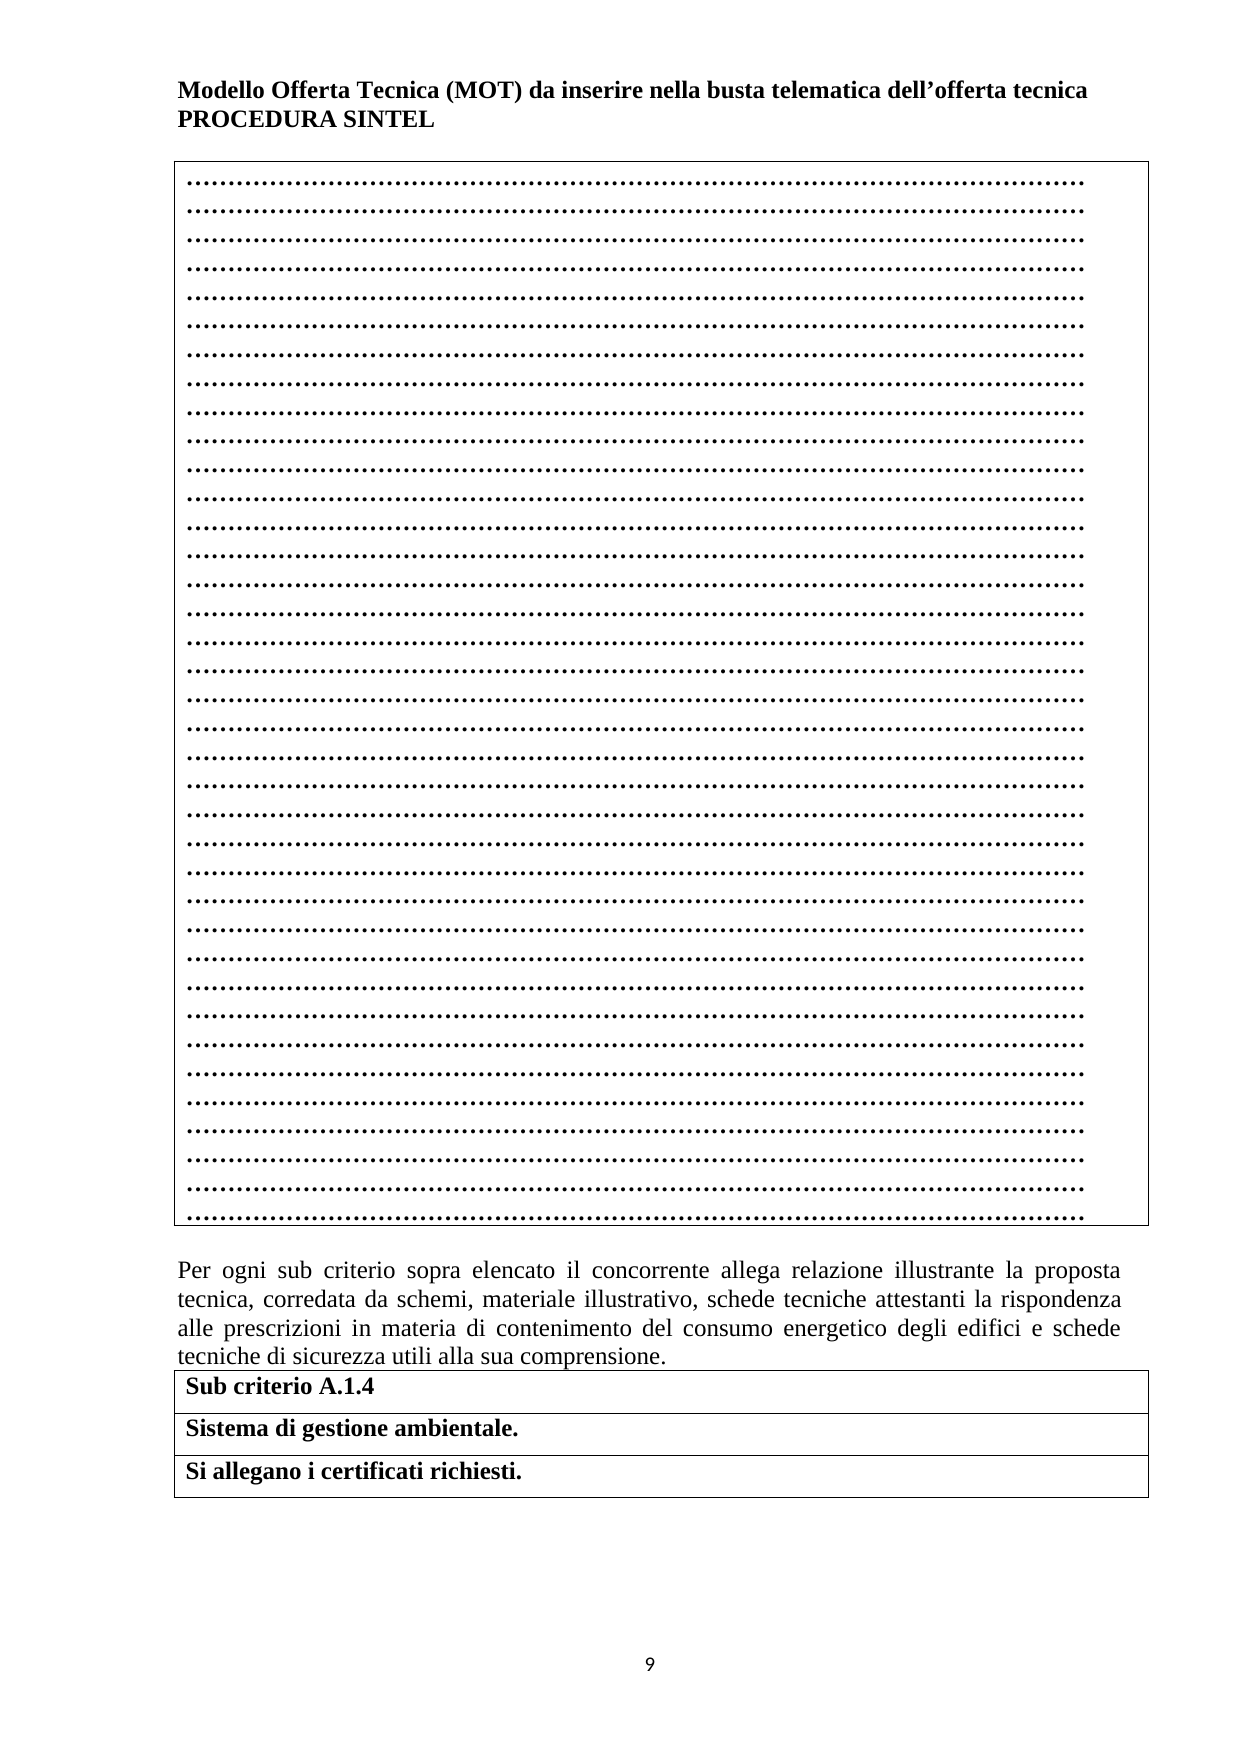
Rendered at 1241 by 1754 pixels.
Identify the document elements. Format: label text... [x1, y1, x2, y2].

list Per ogni sub criterio sopra elencato il concorrente allega relazione illustrante la proposta tecnica, corredata da schemi, materiale illustrativo, schede tecniche attestanti la rispondenza alle prescrizioni in materia di contenimento del consumo energetico degli edifici e schede tecniche di sicurezza utili alla sua comprensione. [177, 1255, 1122, 1370]
table_header Sub criterio A.1.4 [175, 1371, 1148, 1412]
table_cell Si allegano i certificati richiesti. [175, 1456, 1148, 1497]
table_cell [175, 162, 1148, 1225]
table_cell Sistema di gestione ambientale. [175, 1414, 1148, 1455]
